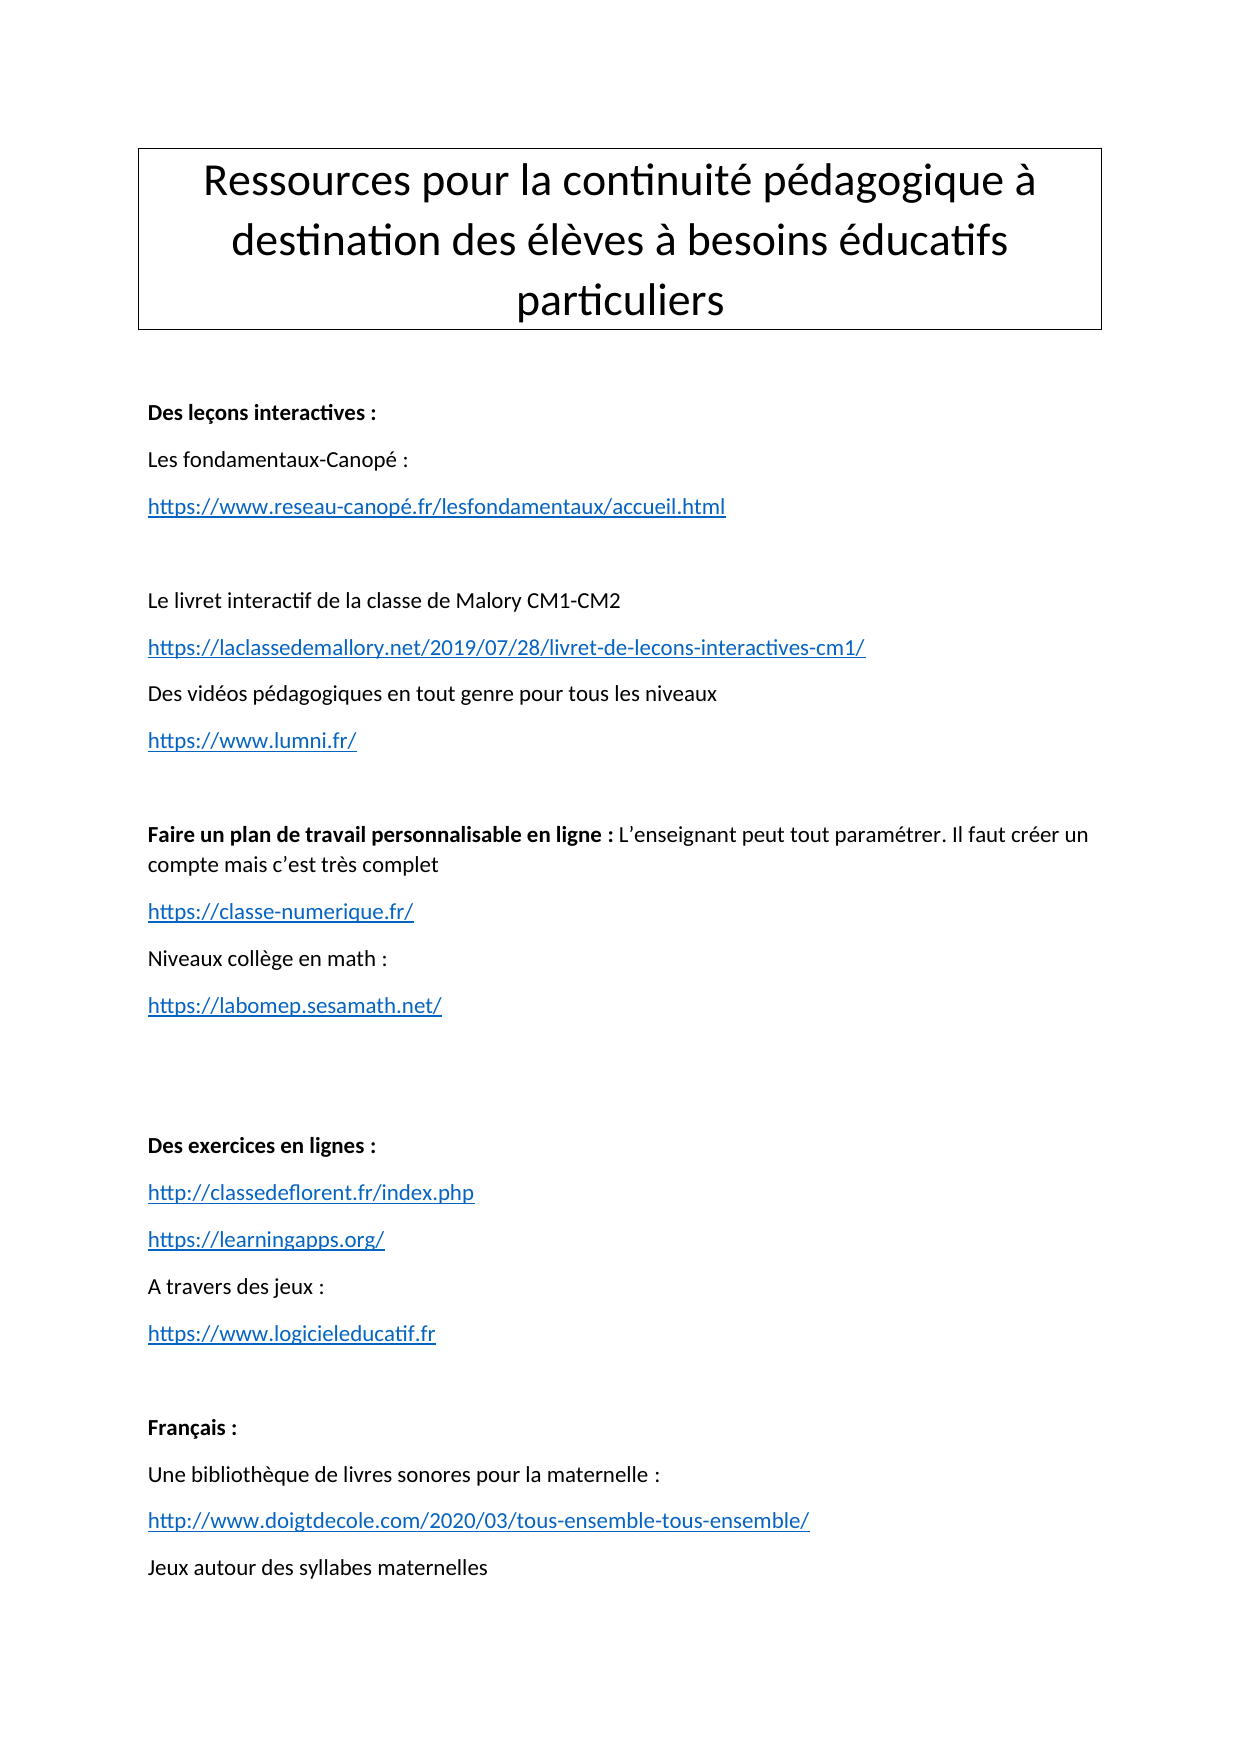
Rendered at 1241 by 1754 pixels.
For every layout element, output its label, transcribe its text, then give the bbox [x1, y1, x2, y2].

text Ressources pour la continuité pédagogique à destination des élèves à besoins éducatifs particuliers [139, 149, 1101, 329]
text http://classedeflorent.fr/index.php [148, 1178, 1093, 1207]
text Une bibliothèque de livres sonores pour la maternelle : [148, 1460, 1093, 1488]
text Des leçons interactives : [148, 398, 1093, 426]
text Français : [148, 1413, 1093, 1441]
text Le livret interactif de la classe de Malory CM1-CM2 [148, 586, 1093, 614]
text https://classe-numerique.fr/ [148, 897, 1093, 925]
text https://www.reseau-canopé.fr/lesfondamentaux/accueil.html [148, 492, 1093, 520]
text Les fondamentaux-Canopé : [148, 445, 1093, 473]
text Des exercices en lignes : [148, 1132, 1093, 1160]
text Faire un plan de travail personnalisable en ligne : L’enseignant peut tout paramétrer. Il faut créer un compte mais c’est très complet [148, 820, 1093, 878]
text https://www.lumni.fr/ [148, 726, 1093, 754]
text https://labomep.sesamath.net/ [148, 991, 1093, 1019]
text Niveaux collège en math : [148, 944, 1093, 972]
text https://learningapps.org/ [148, 1225, 1093, 1253]
text https://laclassedemallory.net/2019/07/28/livret-de-lecons-interactives-cm1/ [148, 633, 1093, 661]
text http://www.doigtdecole.com/2020/03/tous-ensemble-tous-ensemble/ [148, 1507, 1093, 1535]
text Jeux autour des syllabes maternelles [148, 1553, 1093, 1582]
text Des vidéos pédagogiques en tout genre pour tous les niveaux [148, 679, 1093, 708]
text A travers des jeux : [148, 1272, 1093, 1300]
text https://www.logicieleducatif.fr [148, 1319, 1093, 1347]
